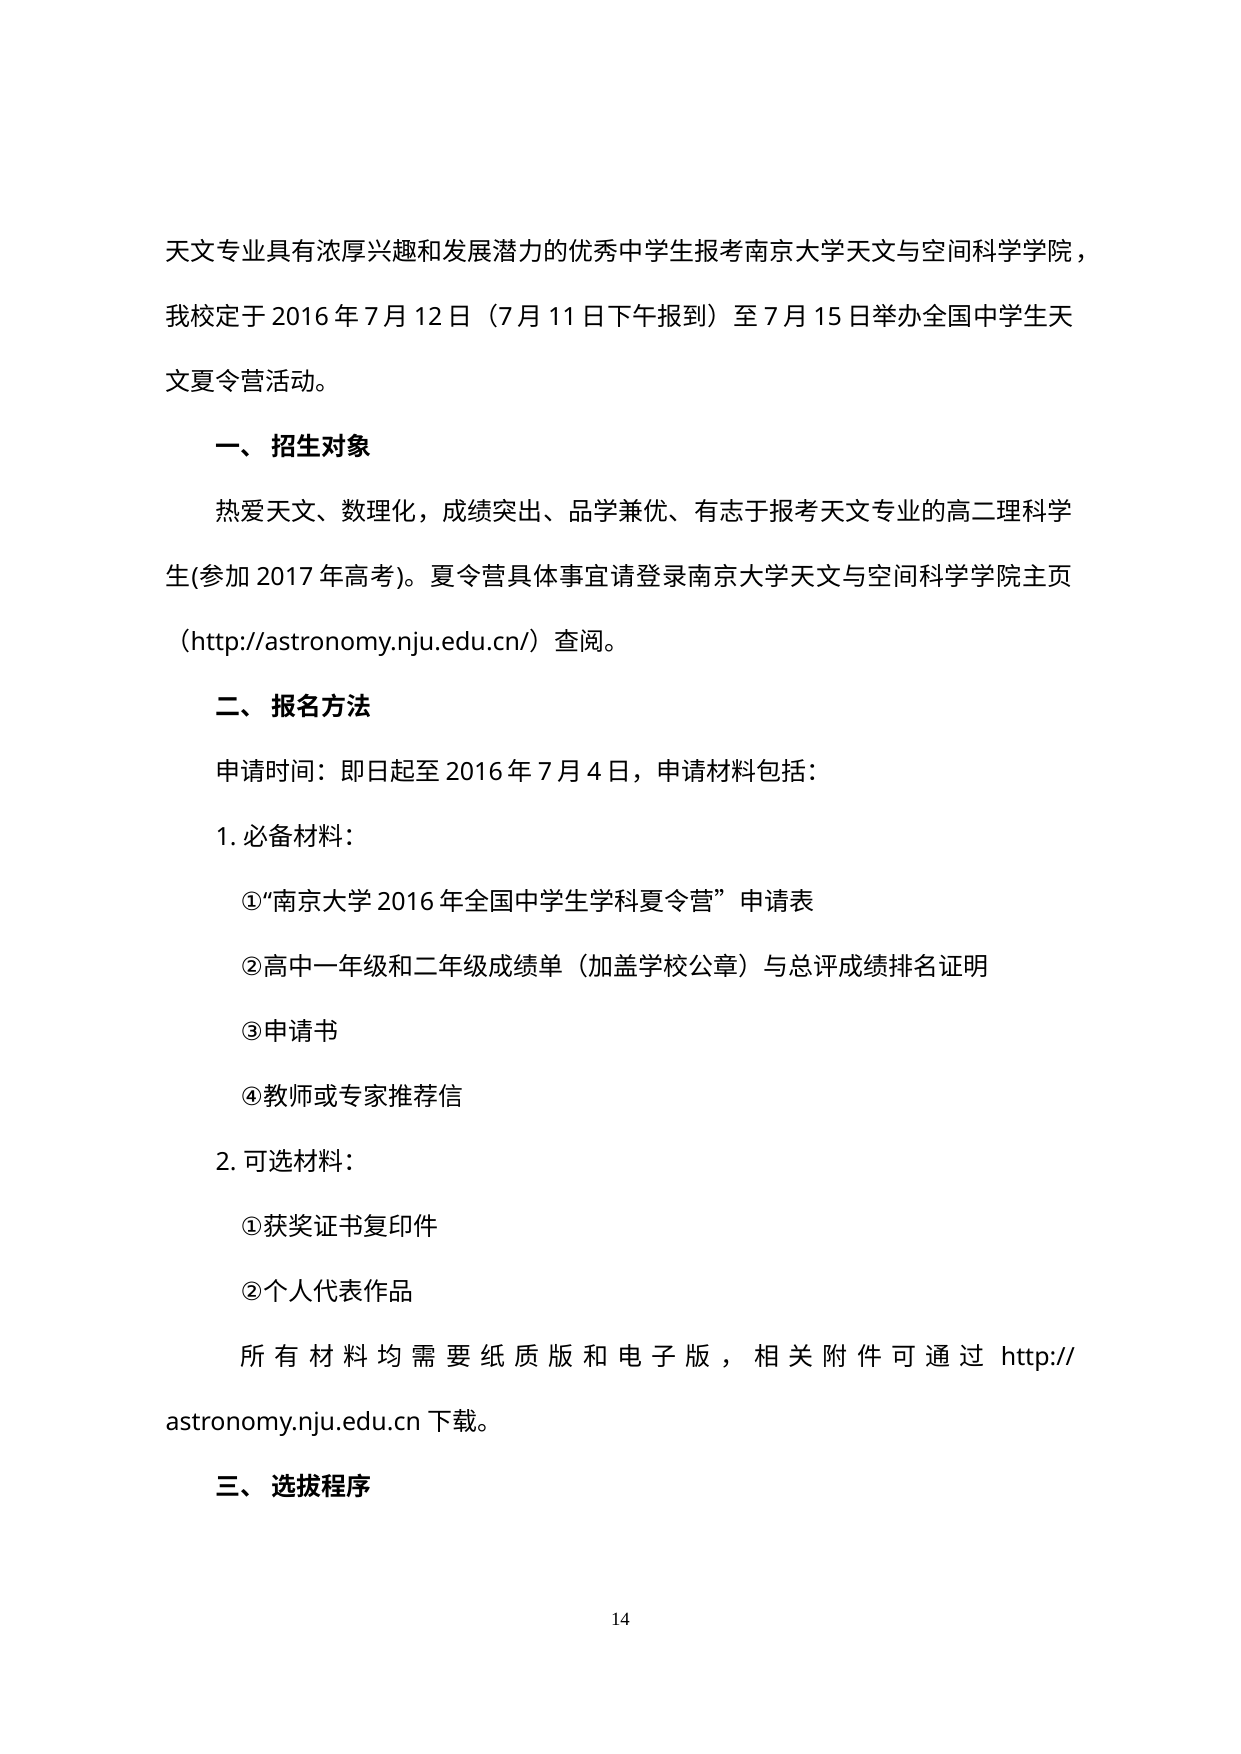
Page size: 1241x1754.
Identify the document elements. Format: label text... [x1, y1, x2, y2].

text ①“南京大学2016年全国中学生学科夏令营”申请表 [165, 867, 1075, 932]
text 2. 可选材料： [165, 1127, 1075, 1192]
text ②高中一年级和二年级成绩单（加盖学校公章）与总评成绩排名证明 [165, 932, 1075, 997]
text ②个人代表作品 [165, 1257, 1075, 1322]
text 申请时间：即日起至2016年7月4日，申请材料包括： [165, 737, 1075, 802]
text ①获奖证书复印件 [165, 1192, 1075, 1257]
text 热爱天文、数理化，成绩突出、品学兼优、有志于报考天文专业的高二理科学生(参加2017年高考)。夏令营具体事宜请登录南京大学天文与空间科学学院主页（http://astronomy.nju.edu.cn/）查阅。 [165, 477, 1075, 672]
text ③申请书 [165, 997, 1075, 1062]
text 1. 必备材料： [165, 802, 1075, 867]
text 一、 招生对象 [165, 412, 1075, 477]
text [165, 217, 1075, 412]
text 所有材料均需要纸质版和电子版，相关附件可通过http://astronomy.nju.edu.cn 下载。 [165, 1322, 1075, 1452]
text ④教师或专家推荐信 [165, 1062, 1075, 1127]
text 三、 选拔程序 [165, 1452, 1075, 1517]
text 二、 报名方法 [165, 672, 1075, 737]
